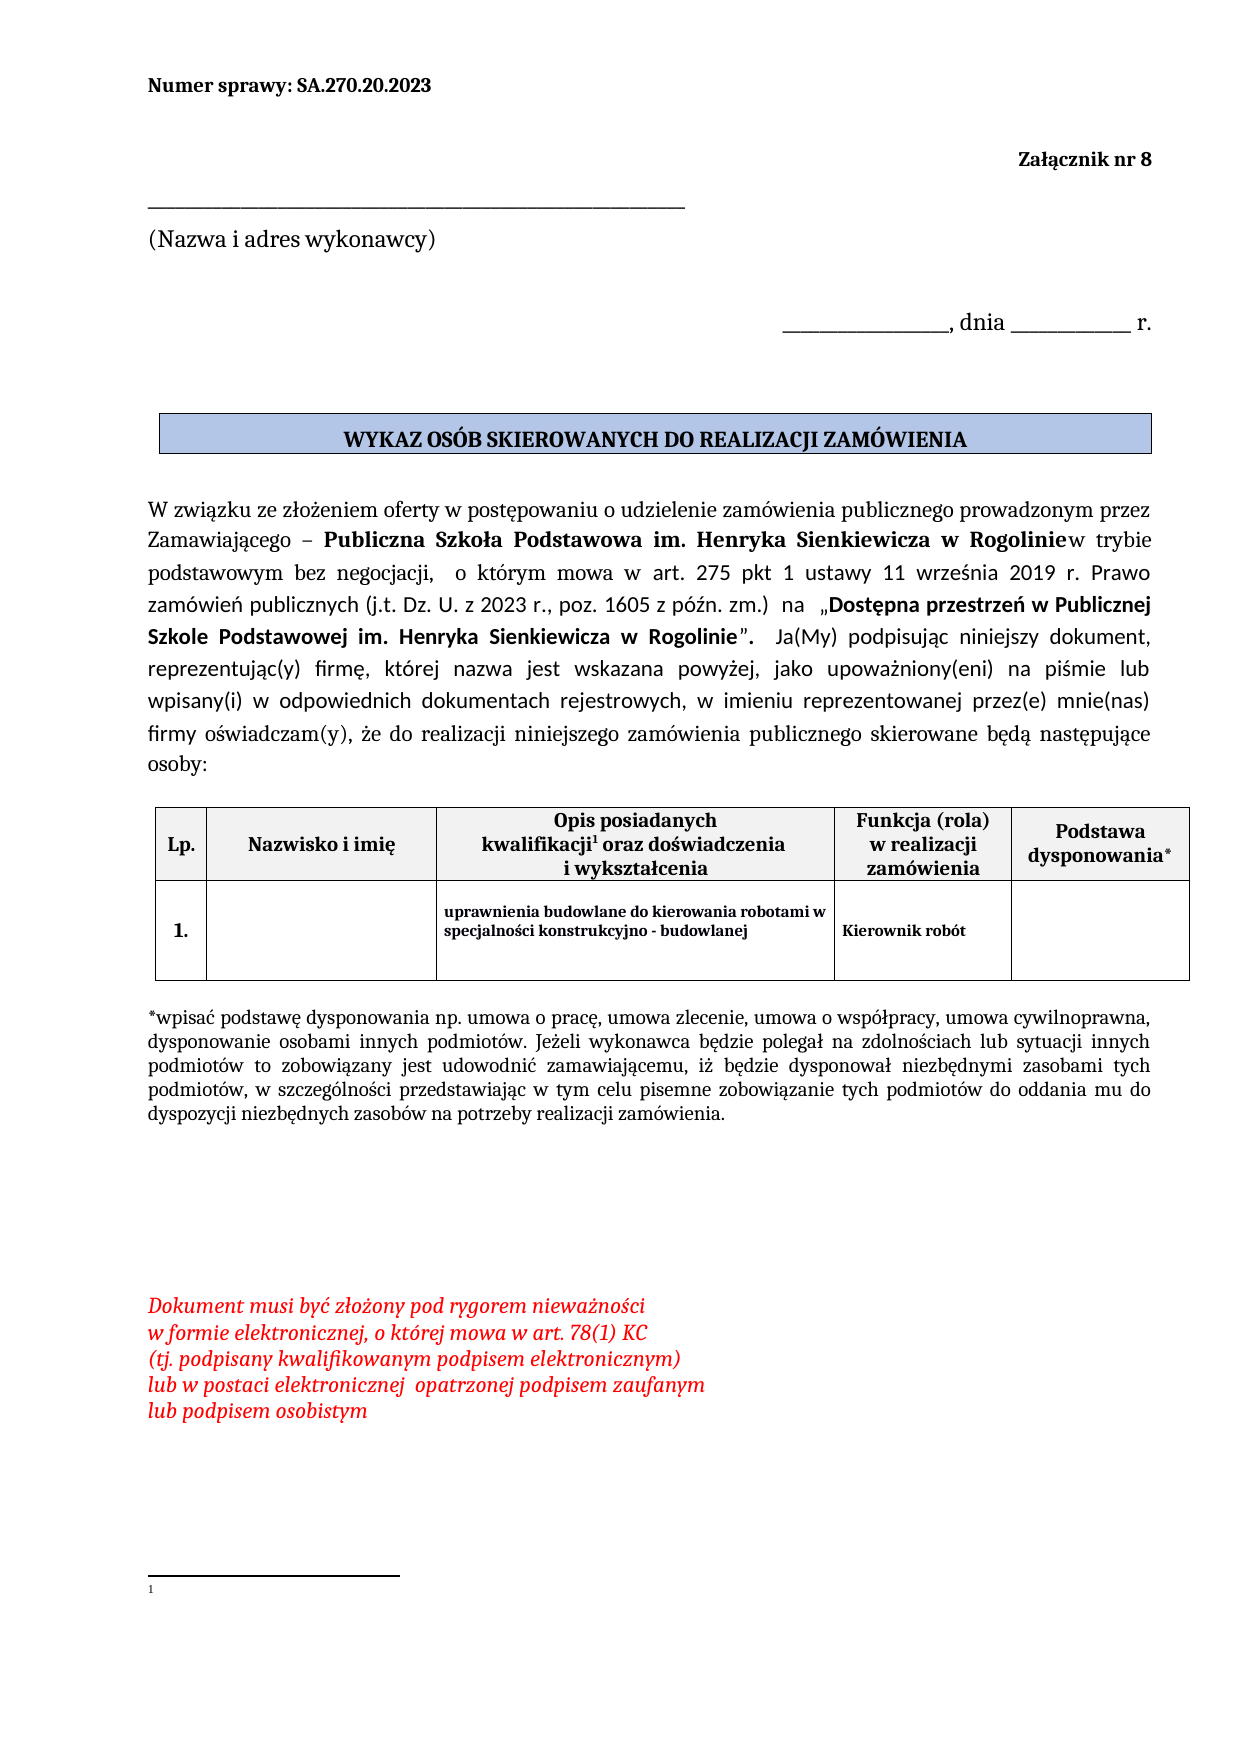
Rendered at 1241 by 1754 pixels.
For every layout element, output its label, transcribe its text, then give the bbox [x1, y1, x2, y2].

text W związku ze złożeniem oferty w postępowaniu o udzielenie zamówienia publicznego prowadzonym przez Zamawiającego – Publiczna Szkoła Podstawowa im. Henryka Sienkiewicza w Rogoliniew trybie podstawowym bez negocjacji, o którym mowa w art. 275 pkt 1 ustawy 11 września 2019 r. Prawo zamówień publicznych (j.t. Dz. U. z 2023 r., poz. 1605 z późn. zm.) na „Dostępna przestrzeń w Publicznej Szkole Podstawowej im. Henryka Sienkiewicza w Rogolinie”. Ja(My) podpisując niniejszy dokument, reprezentując(y) firmę, której nazwa jest wskazana powyżej, jako upoważniony(eni) na piśmie lub wpisany(i) w odpowiednich dokumentach rejestrowych, w imieniu reprezentowanej przez(e) mnie(nas) firmy oświadczam(y), że do realizacji niniejszego zamówienia publicznego skierowane będą następujące osoby: [148, 497, 1152, 777]
table_header Podstawa dysponowania* [1012, 808, 1189, 880]
text lub w postaci elektronicznej opatrzonej podpisem zaufanym [148, 1372, 1152, 1398]
text Dokument musi być złożony pod rygorem nieważności w formie elektronicznej, o której mowa w art. 78(1) KC (tj. podpisany kwalifikowanym podpisem elektronicznym) [148, 1293, 1152, 1372]
text *wpisać podstawę dysponowania np. umowa o pracę, umowa zlecenie, umowa o współpracy, umowa cywilnoprawna, dysponowanie osobami innych podmiotów. Jeżeli wykonawca będzie polegał na zdolnościach lub sytuacji innych podmiotów to zobowiązany jest udowodnić zamawiającemu, iż będzie dysponował niezbędnymi zasobami tych podmiotów, w szczególności przedstawiając w tym celu pisemne zobowiązanie tych podmiotów do oddania mu do dyspozycji niezbędnych zasobów na potrzeby realizacji zamówienia. [148, 1005, 1152, 1125]
table_header Opis posiadanych kwalifikacji oraz doświadczenia i wykształcenia [437, 808, 834, 880]
table_header WYKAZ OSÓB SKIEROWANYCH DO REALIZACJI ZAMÓWIENIA [160, 414, 1151, 453]
table_header Lp. [156, 808, 206, 880]
table_header Funkcja (rola) w realizacji zamówienia [835, 808, 1011, 880]
table_cell Kierownik robót [835, 881, 1011, 980]
text Załącznik nr 8 [148, 148, 1152, 172]
text __________________, dnia _____________ r. [148, 308, 1152, 337]
text lub podpisem osobistym [148, 1398, 1152, 1425]
text __________________________________________________________ [148, 184, 1152, 213]
table_cell uprawnienia budowlane do kierowania robotami w specjalności konstrukcyjno - budowlanej [437, 881, 834, 980]
table_cell [207, 881, 436, 980]
table_cell 1. [156, 881, 206, 980]
table_header Nazwisko i imię [207, 808, 436, 880]
text (Nazwa i adres wykonawcy) [148, 225, 1152, 254]
table_cell [1012, 881, 1189, 980]
